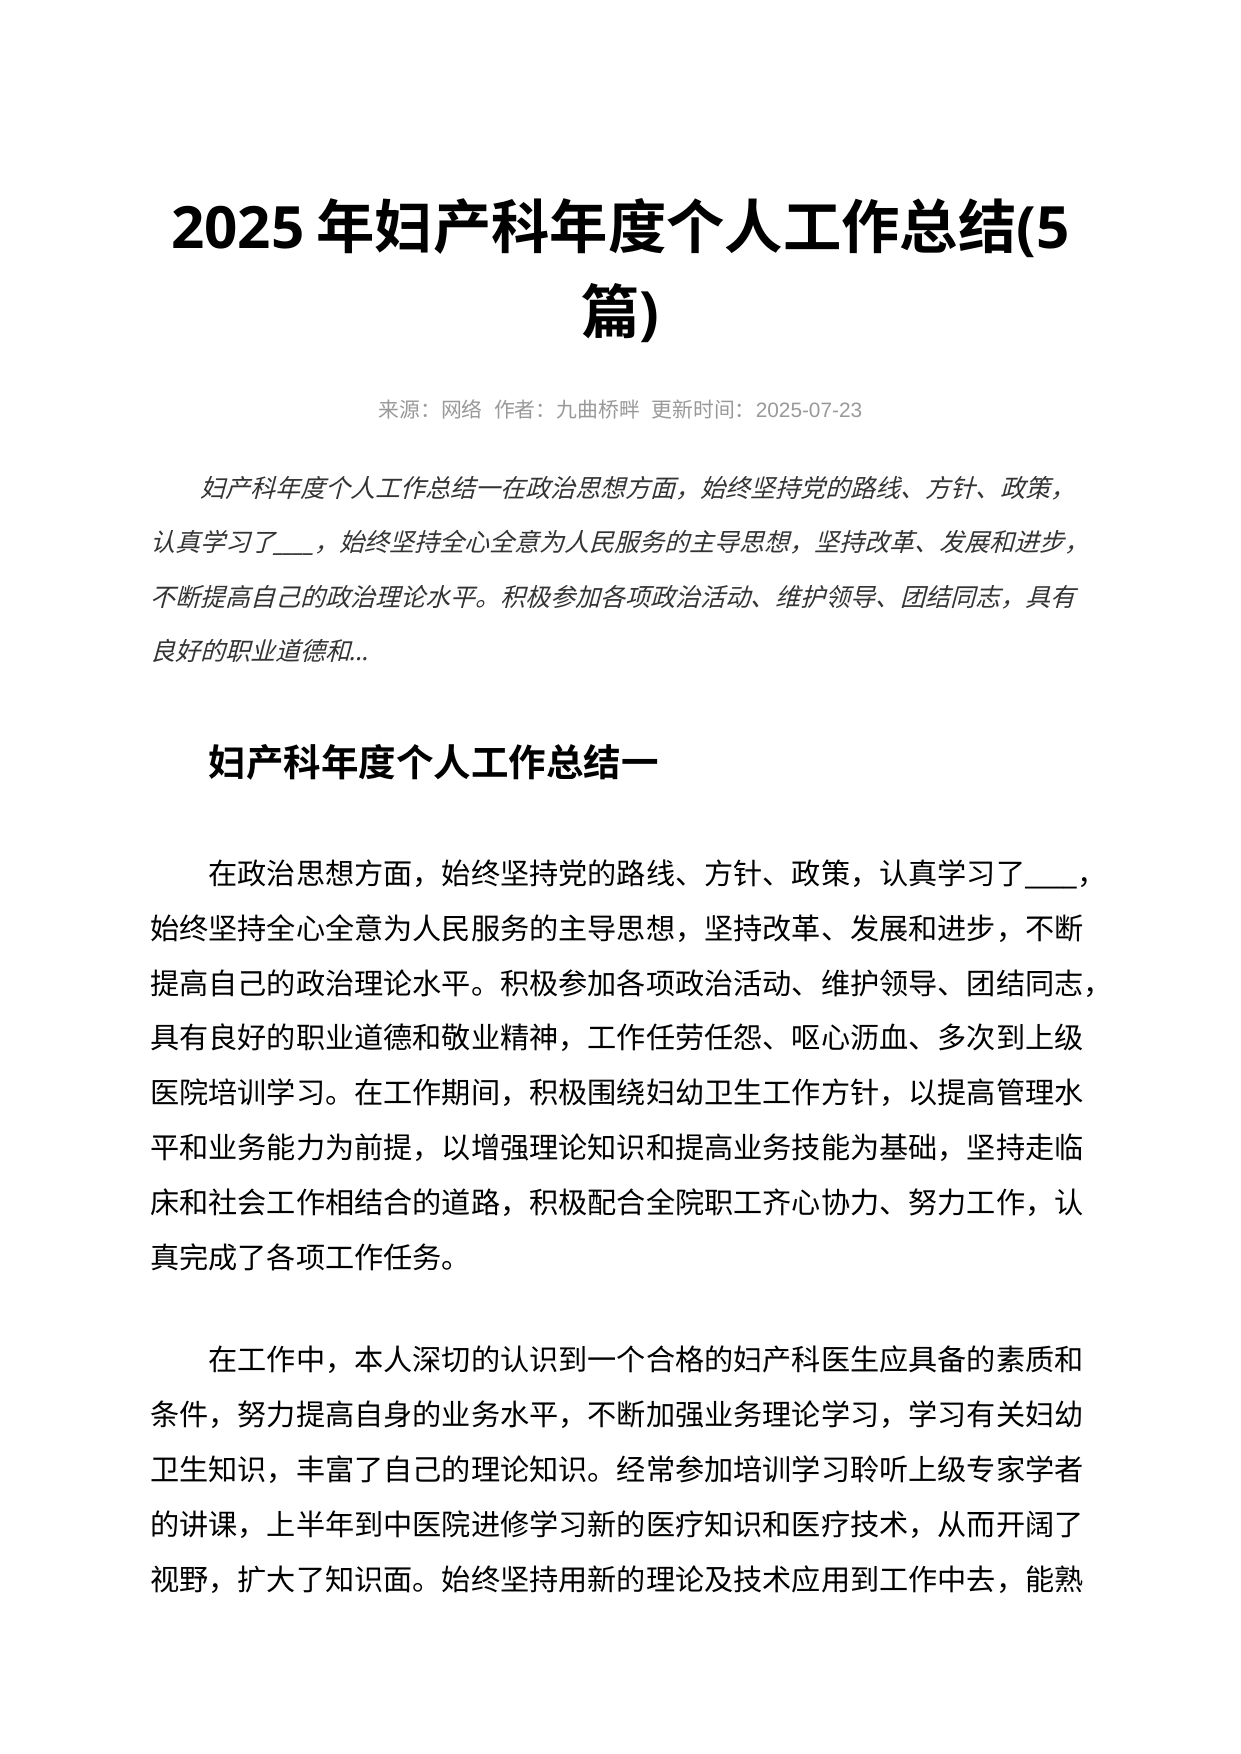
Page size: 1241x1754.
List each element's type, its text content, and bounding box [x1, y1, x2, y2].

subtitle 2025年妇产科年度个人工作总结(5篇) [150, 181, 1090, 351]
text 妇产科年度个人工作总结一 [150, 733, 1090, 787]
text 来源：网络 作者：九曲桥畔 更新时间：2025-07-23 [150, 398, 1090, 422]
text 妇产科年度个人工作总结一在政治思想方面，始终坚持党的路线、方针、政策，认真学习了____，始终坚持全心全意为人民服务的主导思想，坚持改革、发展和进步，不断提高自己的政治理论水平。积极参加各项政治活动、维护领导、团结同志，具有良好的职业道德和... [150, 468, 1090, 668]
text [150, 1336, 1090, 1598]
text 在政治思想方面，始终坚持党的路线、方针、政策，认真学习了____，始终坚持全心全意为人民服务的主导思想，坚持改革、发展和进步，不断提高自己的政治理论水平。积极参加各项政治活动、维护领导、团结同志，具有良好的职业道德和敬业精神，工作任劳任怨、呕心沥血、多次到上级医院培训学习。在工作期间，积极围绕妇幼卫生工作方针，以提高管理水平和业务能力为前提，以增强理论知识和提高业务技能为基础，坚持走临床和社会工作相结合的道路，积极配合全院职工齐心协力、努力工作，认真完成了各项工作任务。 [150, 850, 1090, 1277]
